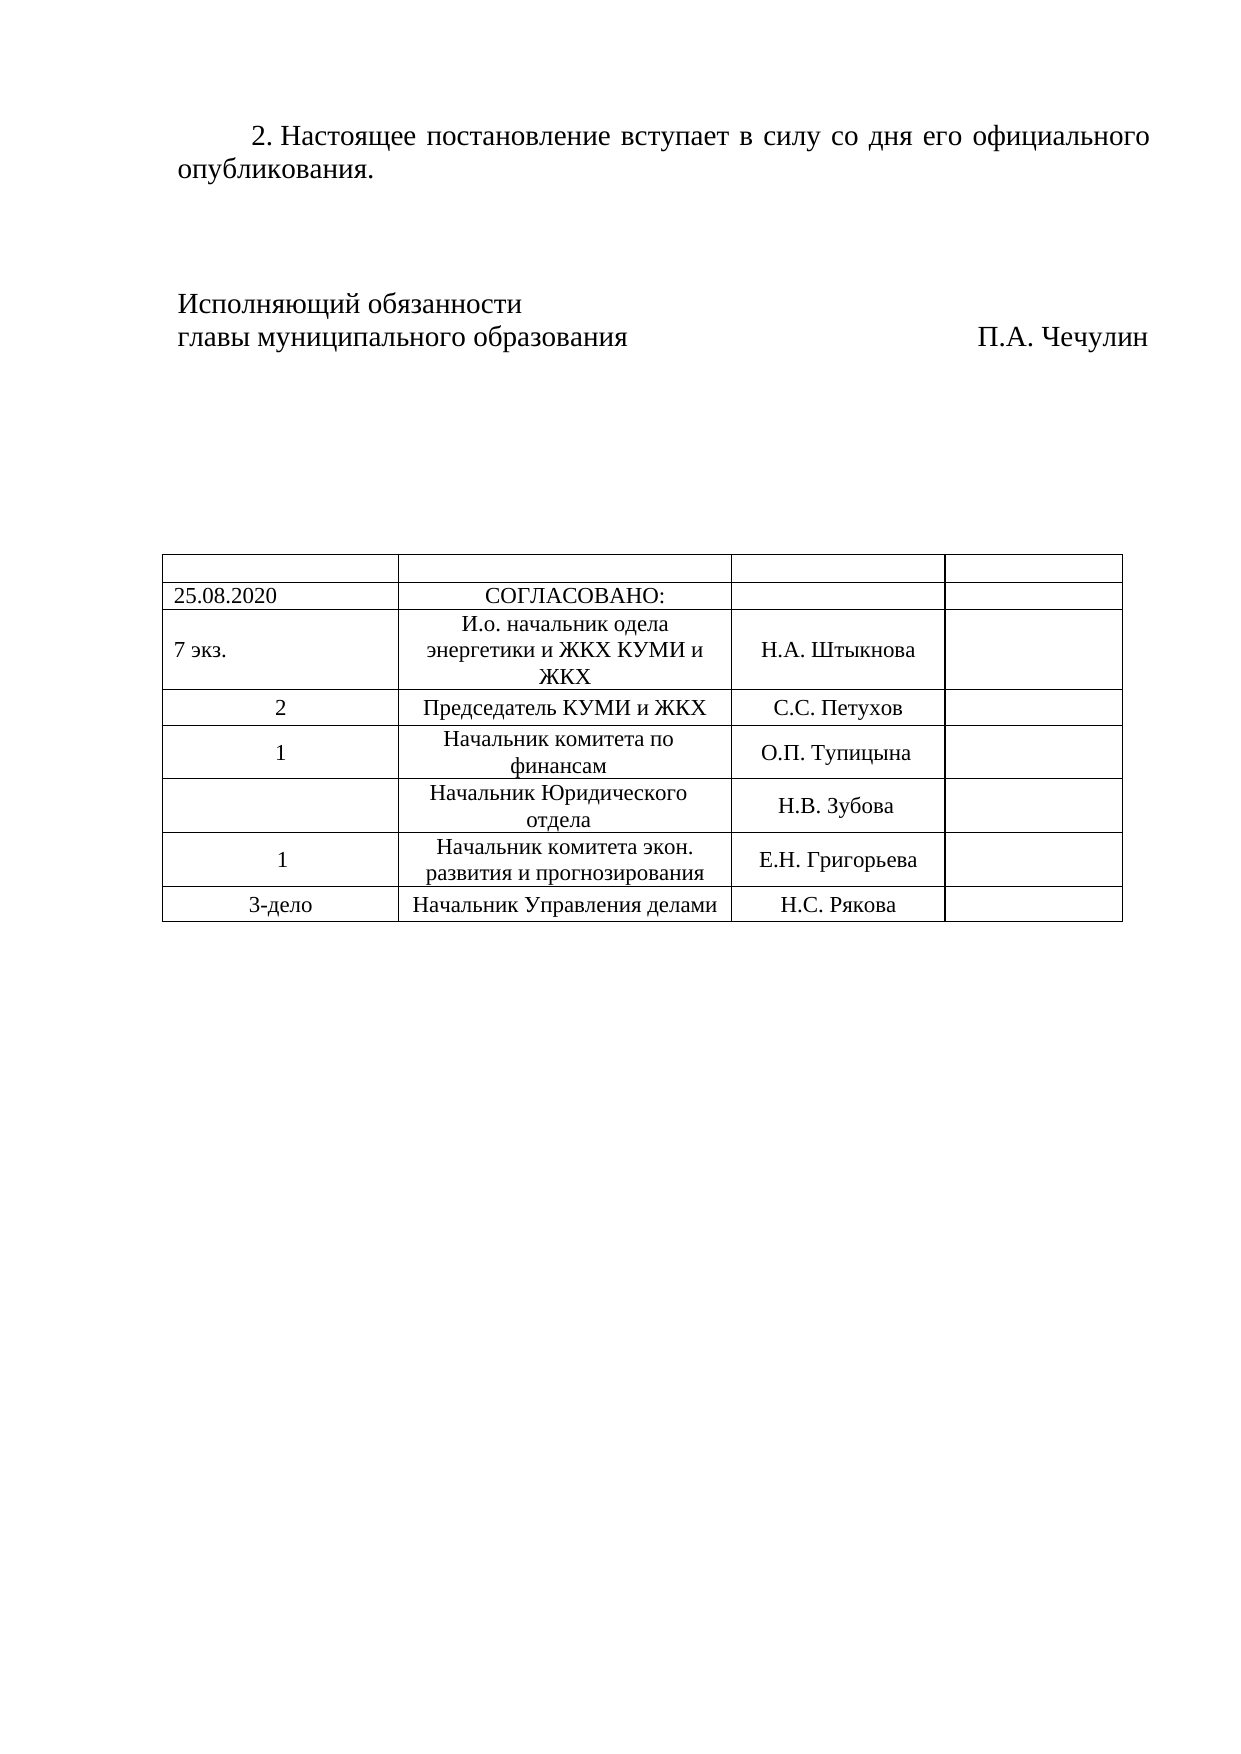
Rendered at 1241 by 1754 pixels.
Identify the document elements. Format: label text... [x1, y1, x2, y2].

table_cell [163, 779, 398, 832]
table_cell [732, 583, 944, 609]
table_cell 7 экз. [163, 610, 398, 689]
text 2. Настоящее постановление вступает в силу со дня его официального опубликования. [177, 118, 1152, 185]
table_cell 1 [163, 726, 398, 778]
table_cell [946, 610, 1122, 689]
table_cell Председатель КУМИ и ЖКХ [399, 690, 731, 724]
table_cell Н.А. Штыкнова [732, 610, 944, 689]
table_cell [946, 690, 1122, 724]
table_cell [946, 779, 1122, 832]
table_cell Начальник комитета по финансам [399, 726, 731, 778]
table_cell О.П. Тупицына [732, 726, 944, 778]
table_cell 3-дело [163, 887, 398, 921]
table_header [399, 555, 731, 582]
table_cell [946, 726, 1122, 778]
table_cell Е.Н. Григорьева [732, 833, 944, 886]
table_header [163, 555, 398, 582]
table_cell И.о. начальник одела энергетики и ЖКХ КУМИ и ЖКХ [399, 610, 731, 689]
table_header [732, 555, 944, 582]
table_cell СОГЛАСОВАНО: [399, 583, 731, 609]
text Исполняющий обязанности [177, 286, 1152, 319]
text главы муниципального образования П.А. Чечулин [177, 319, 1152, 353]
table_cell Н.В. Зубова [732, 779, 944, 832]
table_cell [946, 887, 1122, 921]
table_cell 1 [163, 833, 398, 886]
table_cell 25.08.2020 [163, 583, 398, 609]
table_cell 2 [163, 690, 398, 724]
table_cell Начальник комитета экон. развития и прогнозирования [399, 833, 731, 886]
table_cell Начальник Управления делами [399, 887, 731, 921]
table_cell С.С. Петухов [732, 690, 944, 724]
table_cell Начальник Юридического отдела [399, 779, 731, 832]
table_cell [946, 833, 1122, 886]
table_cell [946, 583, 1122, 609]
table_header [946, 555, 1122, 582]
table_cell Н.С. Рякова [732, 887, 944, 921]
